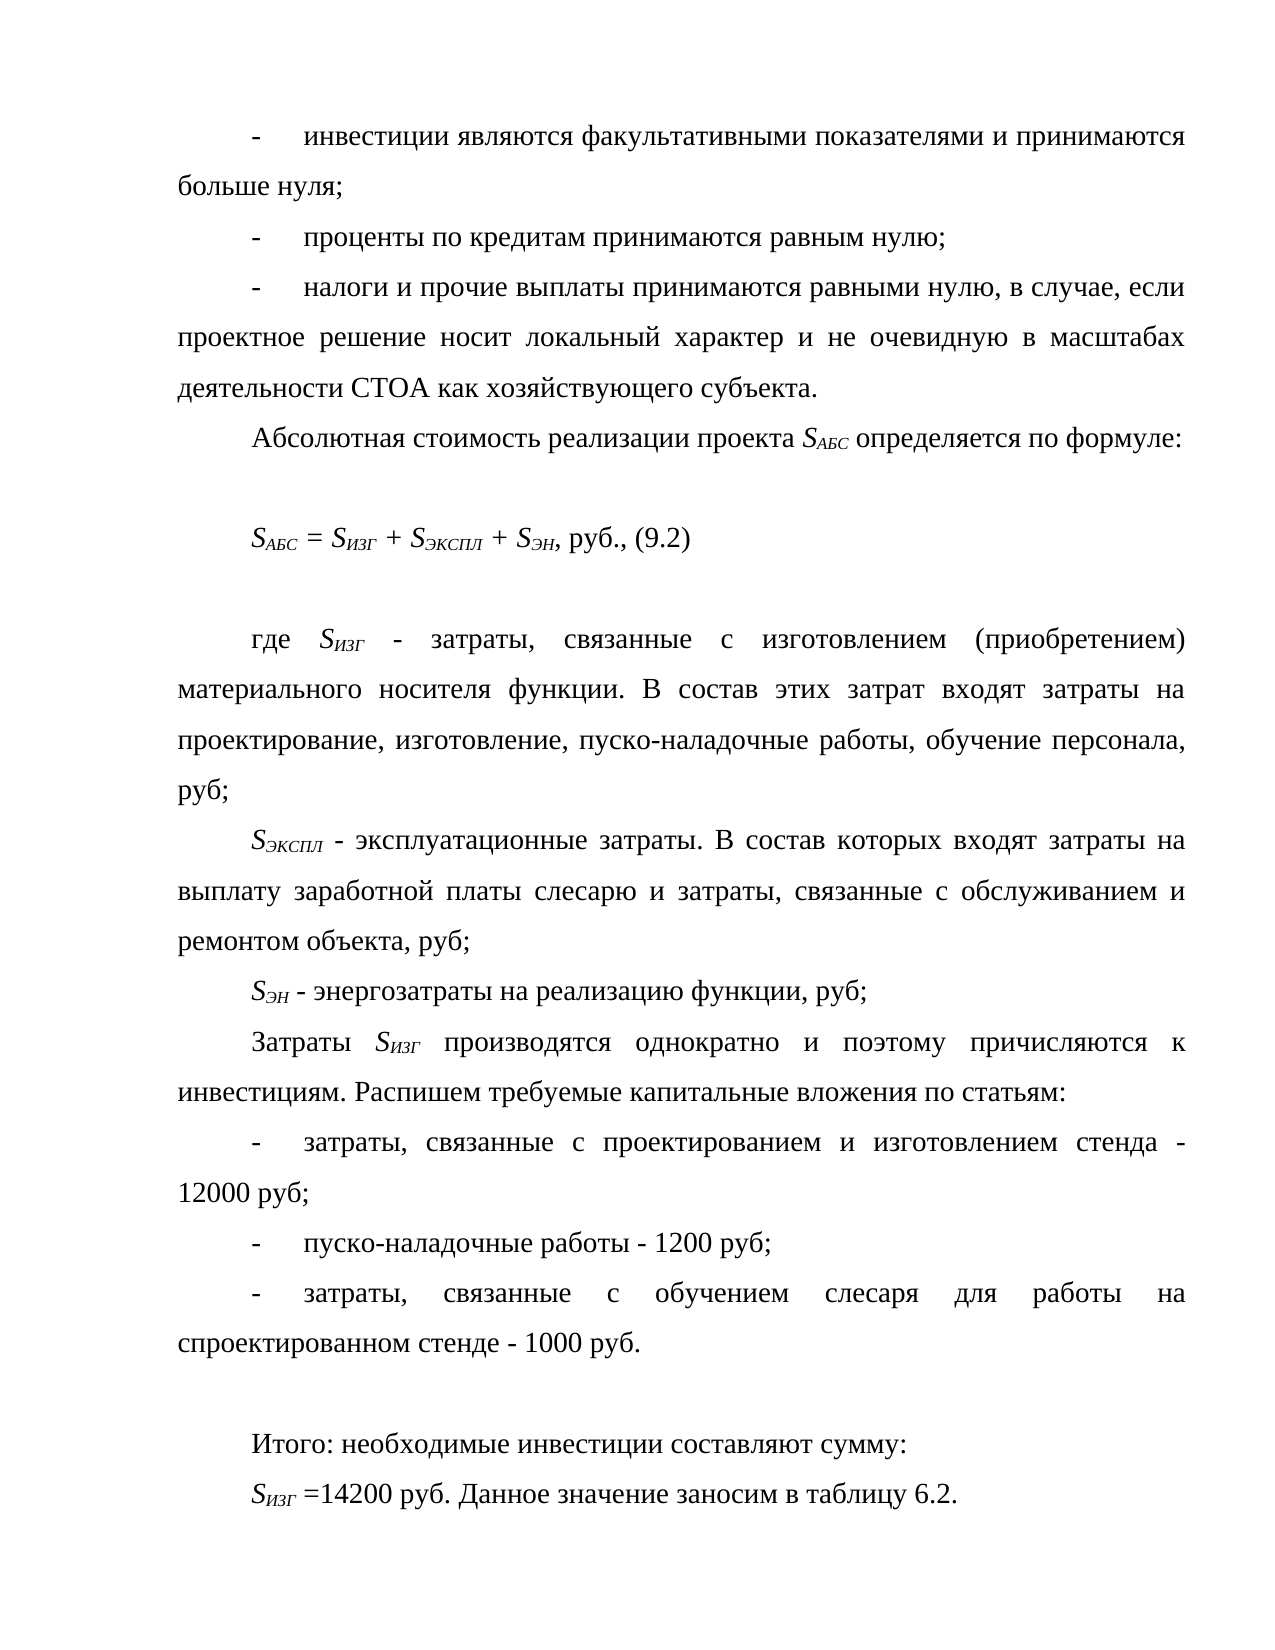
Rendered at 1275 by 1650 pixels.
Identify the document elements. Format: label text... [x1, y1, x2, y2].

text SЭКСПЛ - эксплуатационные затраты. В состав которых входят затраты на выплату заработной платы слесарю и затраты, связанные с обслуживанием и ремонтом объекта, руб; [177, 822, 1186, 957]
text SЭН - энергозатраты на реализацию функции, руб; [177, 973, 1186, 1007]
list затраты, связанные с проектированием и изготовлением стенда - 12000 руб; [177, 1124, 1186, 1208]
text Абсолютная стоимость реализации проекта SАБС определяется по формуле: [177, 420, 1186, 453]
text SИЗГ =14200 руб. Данное значение заносим в таблицу 6.2. [177, 1477, 1186, 1510]
list инвестиции являются факультативными показателями и принимаются больше нуля; [177, 118, 1186, 202]
text SАБС = SИЗГ + SЭКСПЛ + SЭН, руб., (9.2) [177, 521, 1186, 554]
text Итого: необходимые инвестиции составляют сумму: [177, 1426, 1186, 1460]
list затраты, связанные с обучением слесаря для работы на спроектированном стенде - 1000 руб. [177, 1275, 1186, 1359]
list налоги и прочие выплаты принимаются равными нулю, в случае, если проектное решение носит локальный характер и не очевидную в масштабах деятельности СТОА как хозяйствующего субъекта. [177, 269, 1186, 403]
list проценты по кредитам принимаются равным нулю; [177, 219, 1186, 252]
text где SИЗГ - затраты, связанные с изготовлением (приобретением) материального носителя функции. В состав этих затрат входят затраты на проектирование, изготовление, пуско-наладочные работы, обучение персонала, руб; [177, 621, 1186, 806]
text Затраты SИЗГ производятся однократно и поэтому причисляются к инвестициям. Распишем требуемые капитальные вложения по статьям: [177, 1024, 1186, 1108]
list пуско-наладочные работы - 1200 руб; [177, 1225, 1186, 1258]
